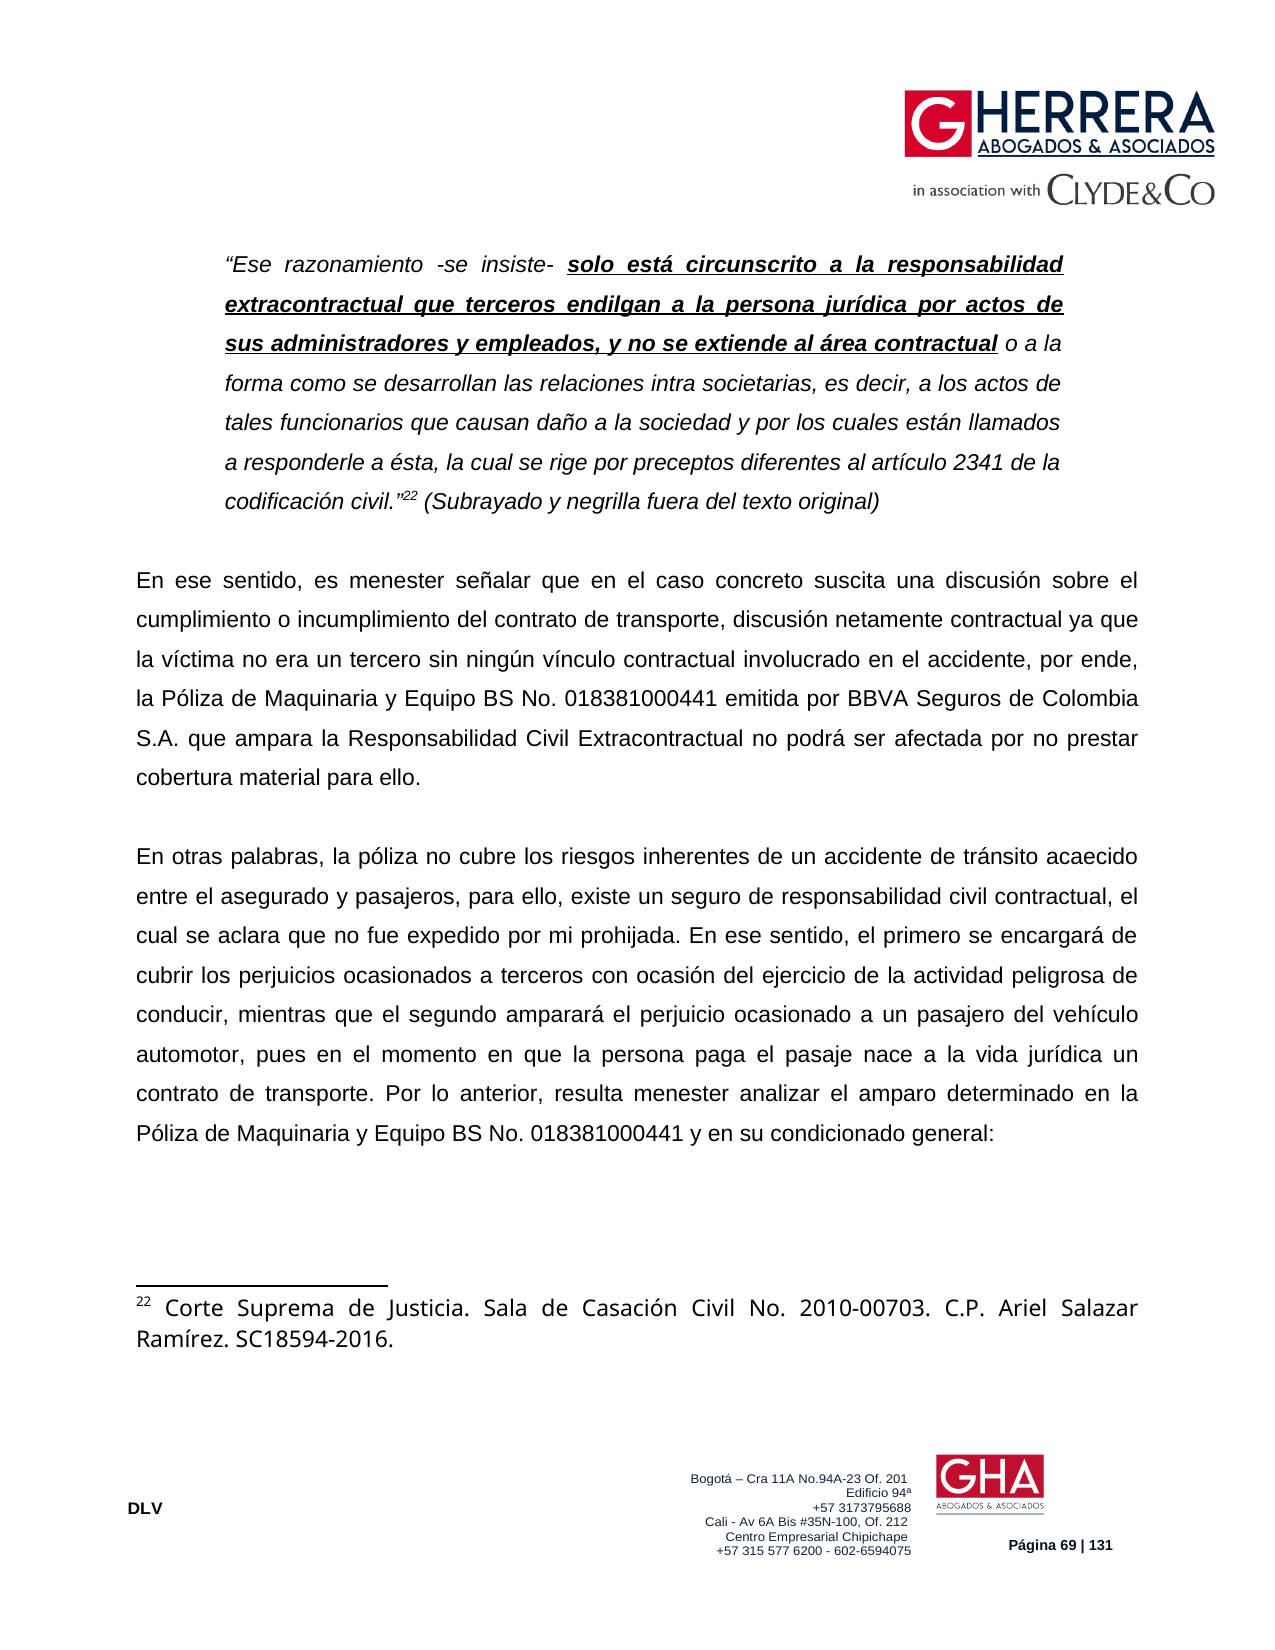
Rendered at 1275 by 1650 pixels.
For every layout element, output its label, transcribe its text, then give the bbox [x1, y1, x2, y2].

text “Ese razonamiento -se insiste- solo está circunscrito a la responsabilidad extracontractual que terceros endilgan a la persona jurídica por actos de sus administradores y empleados, y no se extiende al área contractual o a la forma como se desarrollan las relaciones intra societarias, es decir, a los actos de tales funcionarios que causan daño a la sociedad y por los cuales están llamados a responderle a ésta, la cual se rige por preceptos diferentes al artículo 2341 de la codificación civil.” (Subrayado y negrilla fuera del texto original) [224, 314, 1064, 514]
picture [929, 1451, 1050, 1519]
text “Ese razonamiento -se insiste- solo está circunscrito a la responsabilidad extracontractual que terceros endilgan a la persona jurídica por actos de sus administradores y empleados, y no se extiende al área contractual o a la forma como se desarrollan las relaciones intra societarias, es decir, a los actos de tales funcionarios que causan daño a la sociedad y por los cuales están llamados a responderle a ésta, la cual se rige por preceptos diferentes al artículo 2341 de la codificación civil.” (Subrayado y negrilla fuera del texto original) [224, 251, 1064, 313]
picture [884, 73, 1235, 222]
text En ese sentido, es menester señalar que en el caso concreto suscita una discusión sobre el cumplimiento o incumplimiento del contrato de transporte, discusión netamente contractual ya que la víctima no era un tercero sin ningún vínculo contractual involucrado en el accidente, por ende, la Póliza de Maquinaria y Equipo BS No. 018381000441 emitida por BBVA Seguros de Colombia S.A. que ampara la Responsabilidad Civil Extracontractual no podrá ser afectada por no prestar cobertura material para ello. [136, 567, 1139, 791]
text En otras palabras, la póliza no cubre los riesgos inherentes de un accidente de tránsito acaecido entre el asegurado y pasajeros, para ello, existe un seguro de responsabilidad civil contractual, el cual se aclara que no fue expedido por mi prohijada. En ese sentido, el primero se encargará de cubrir los perjuicios ocasionados a terceros con ocasión del ejercicio de la actividad peligrosa de conducir, mientras que el segundo amparará el perjuicio ocasionado a un pasajero del vehículo automotor, pues en el momento en que la persona paga el pasaje nace a la vida jurídica un contrato de transporte. Por lo anterior, resulta menester analizar el amparo determinado en la Póliza de Maquinaria y Equipo BS No. 018381000441 y en su condicionado general: [136, 843, 1139, 1146]
